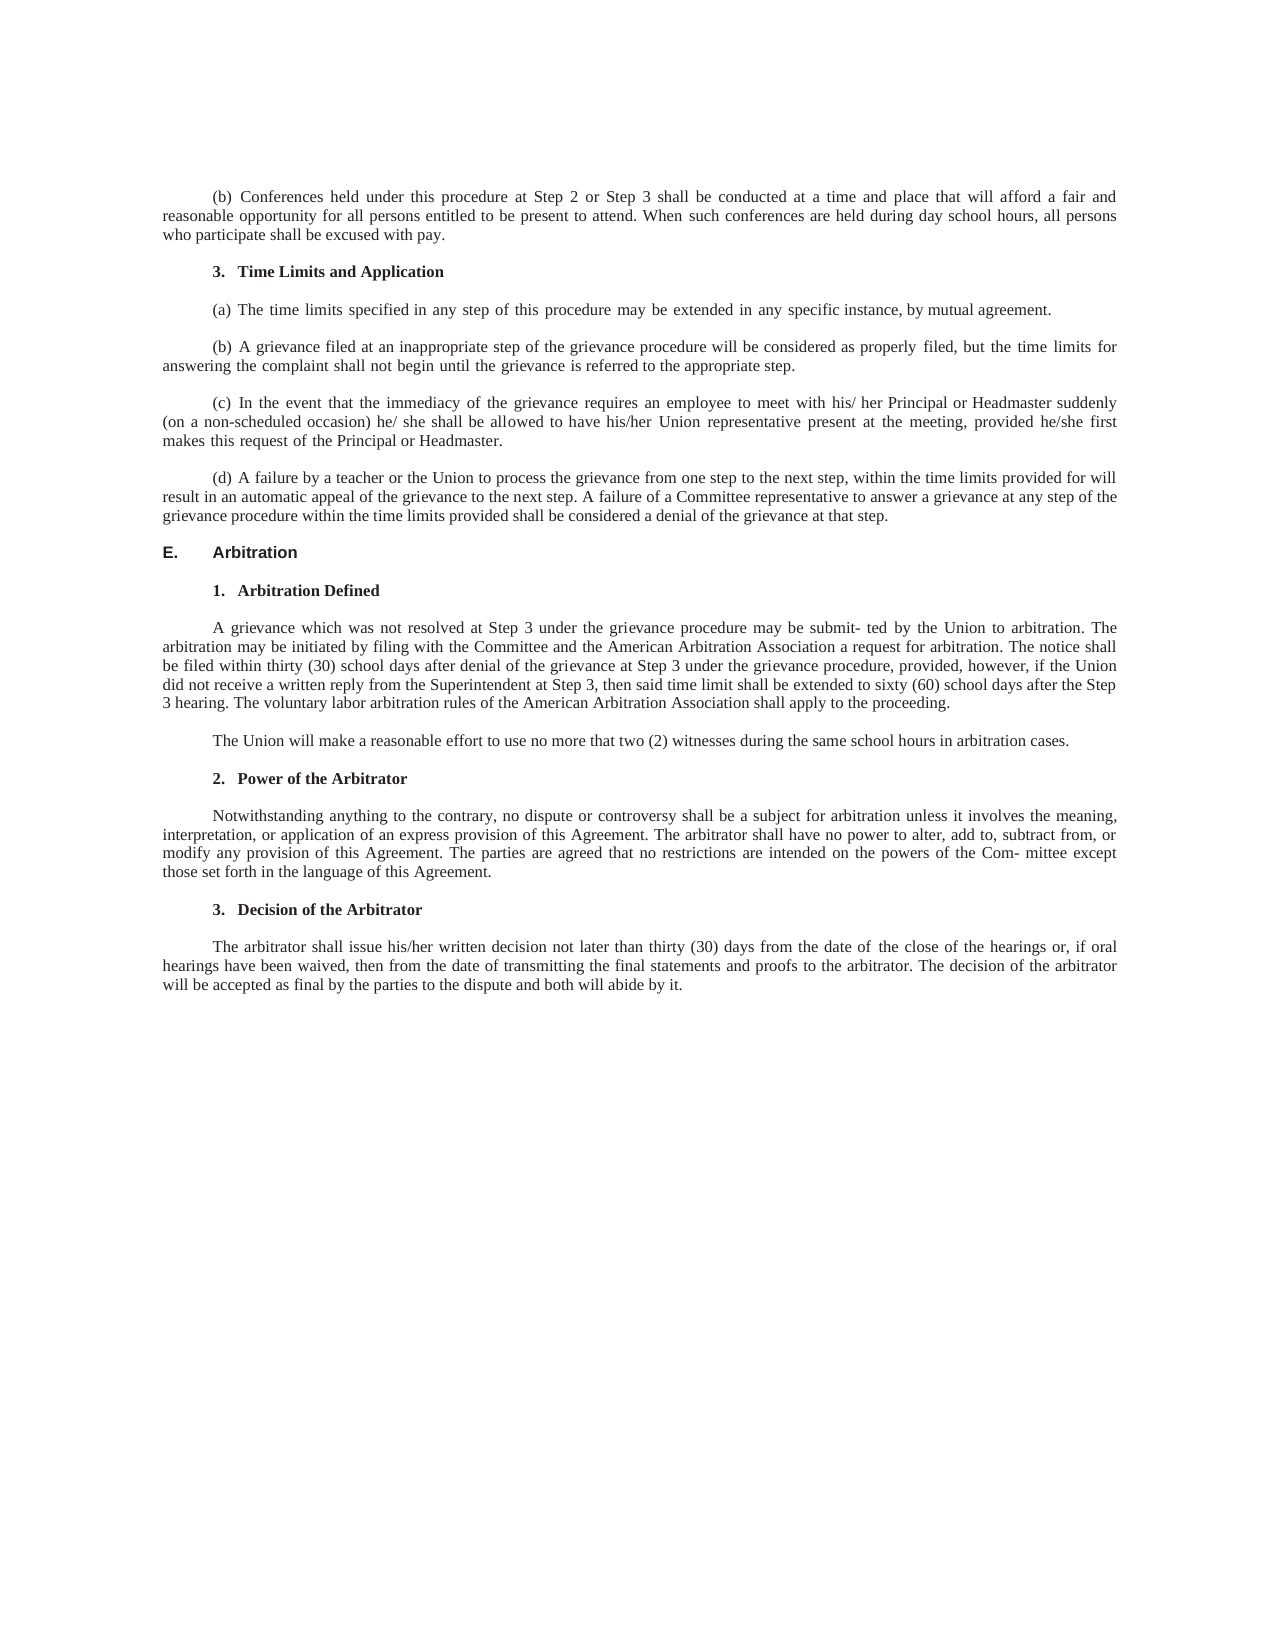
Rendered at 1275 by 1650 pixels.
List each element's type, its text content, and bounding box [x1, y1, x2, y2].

text 3. Decision of the Arbitrator [212, 900, 1127, 919]
text (b) Conferences held under this procedure at Step 2 or Step 3 shall be conducted at a time and place that will afford a fair and reasonable opportunity for all persons entitled to be present to attend. When such conferences are held during day school hours, all persons who participate shall be excused with pay. [162, 188, 1117, 244]
text 2. Power of the Arbitrator [212, 768, 1127, 788]
text The Union will make a reasonable effort to use no more that two (2) witnesses during the same school hours in arbitration cases. [162, 731, 1117, 750]
text E. Arbitration [162, 543, 1127, 562]
text The arbitrator shall issue his/her written decision not later than thirty (30) days from the date of the close of the hearings or, if oral hearings have been waived, then from the date of transmitting the final statements and proofs to the arbitrator. The decision of the arbitrator will be accepted as final by the parties to the dispute and both will abide by it. [162, 938, 1117, 994]
text Notwithstanding anything to the contrary, no dispute or controversy shall be a subject for arbitration unless it involves the meaning, interpretation, or application of an express provision of this Agreement. The arbitrator shall have no power to alter, add to, subtract from, or modify any provision of this Agreement. The parties are agreed that no restrictions are intended on the powers of the Com- mittee except those set forth in the language of this Agreement. [162, 806, 1117, 881]
text (c) In the event that the immediacy of the grievance requires an employee to meet with his/ her Principal or Headmaster suddenly (on a non-scheduled occasion) he/ she shall be allowed to have his/her Union representative present at the meeting, provided he/she first makes this request of the Principal or Headmaster. [162, 394, 1117, 450]
text A grievance which was not resolved at Step 3 under the grievance procedure may be submit- ted by the Union to arbitration. The arbitration may be initiated by filing with the Committee and the American Arbitration Association a request for arbitration. The notice shall be filed within thirty (30) school days after denial of the grievance at Step 3 under the grievance procedure, provided, however, if the Union did not receive a written reply from the Superintendent at Step 3, then said time limit shall be extended to sixty (60) school days after the Step 3 hearing. The voluntary labor arbitration rules of the American Arbitration Association shall apply to the proceeding. [162, 619, 1117, 713]
text 1. Arbitration Defined [212, 581, 1127, 600]
text 3. Time Limits and Application [212, 262, 1127, 281]
text (b) A grievance filed at an inappropriate step of the grievance procedure will be considered as properly filed, but the time limits for answering the complaint shall not begin until the grievance is referred to the appropriate step. [162, 338, 1117, 375]
text (d) A failure by a teacher or the Union to process the grievance from one step to the next step, within the time limits provided for will result in an automatic appeal of the grievance to the next step. A failure of a Committee representative to answer a grievance at any step of the grievance procedure within the time limits provided shall be considered a denial of the grievance at that step. [162, 469, 1117, 525]
text (a) The time limits specified in any step of this procedure may be extended in any specific instance, by mutual agreement. [162, 300, 1117, 319]
